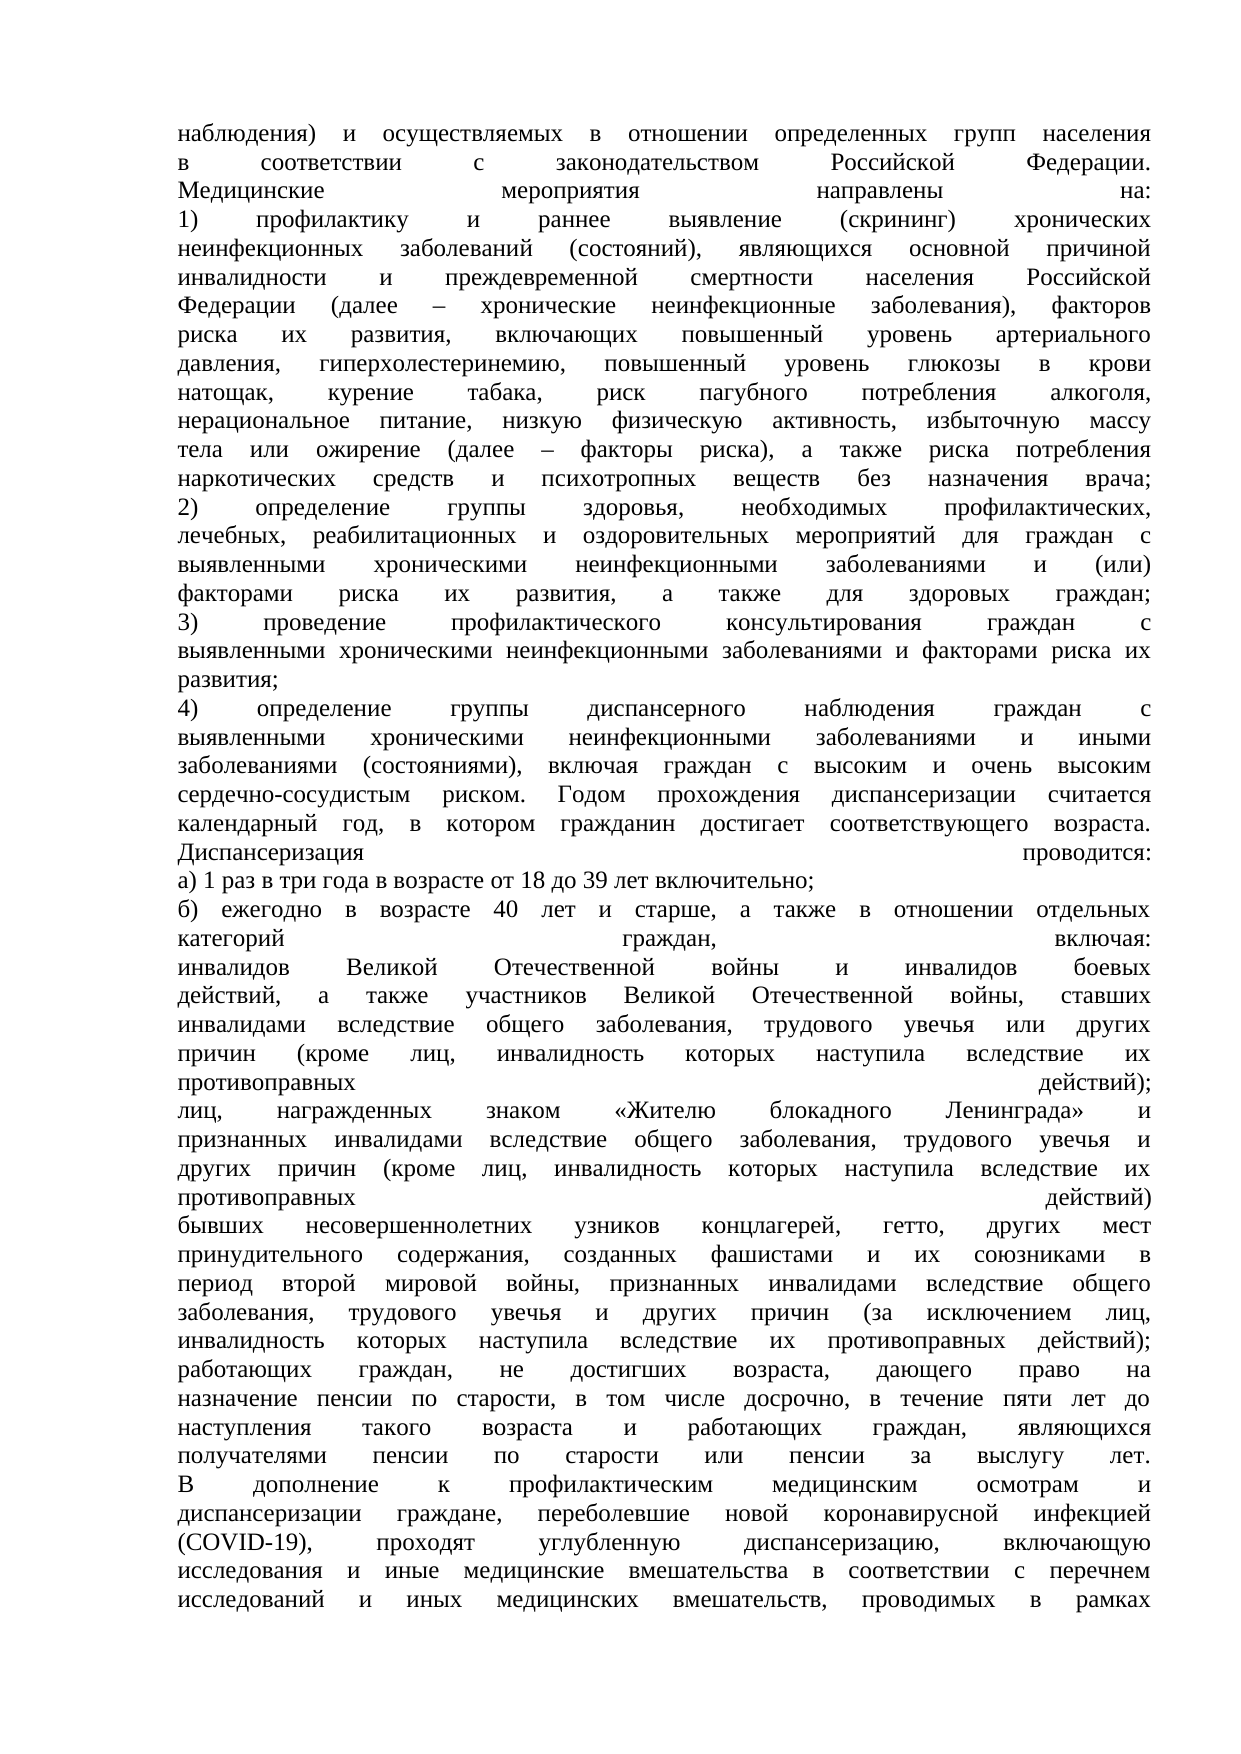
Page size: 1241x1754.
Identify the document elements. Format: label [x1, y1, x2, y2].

text [177, 118, 1152, 894]
text [177, 894, 1152, 1613]
